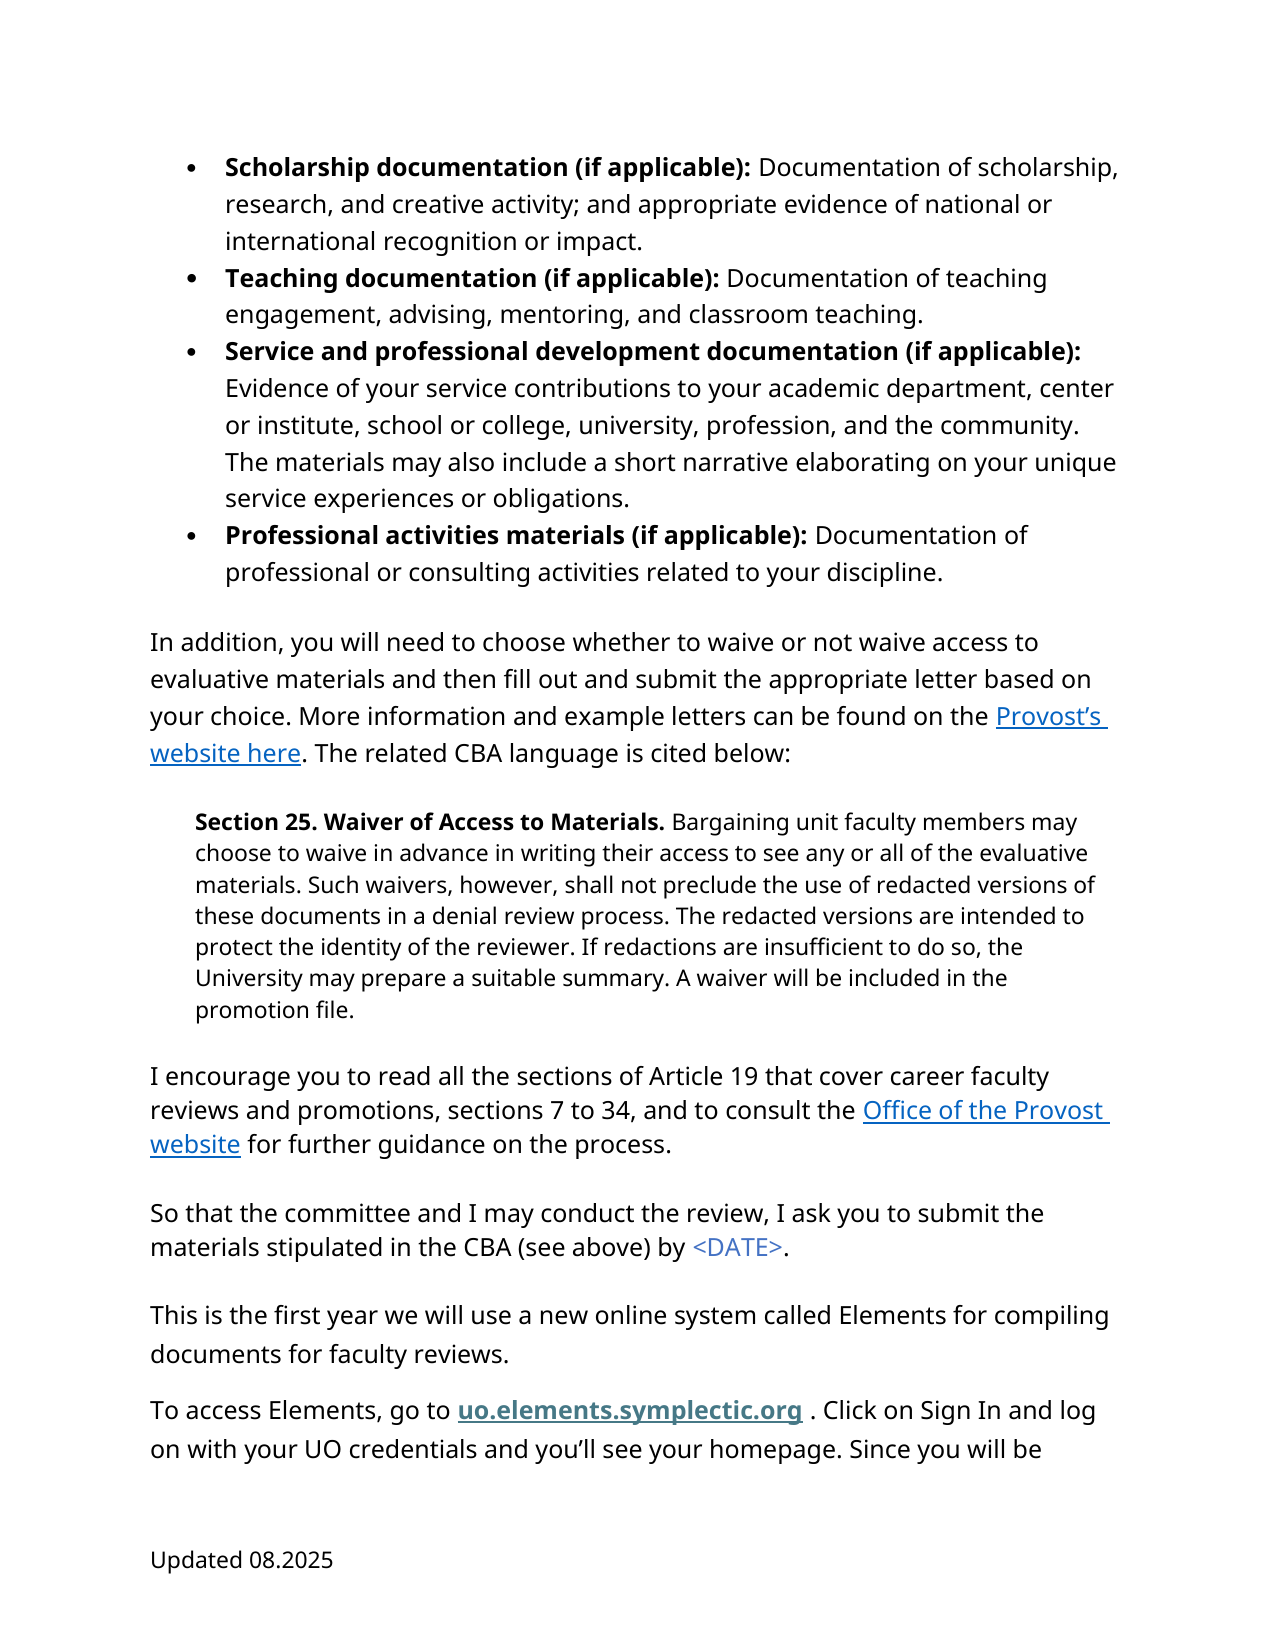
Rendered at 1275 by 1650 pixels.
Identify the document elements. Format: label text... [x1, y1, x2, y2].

list Teaching documentation (if applicable): Documentation of teaching engagement, advising, mentoring, and classroom teaching. [187, 260, 1125, 331]
text In addition, you will need to choose whether to waive or not waive access to evaluative materials and then fill out and submit the appropriate letter based on your choice. More information and example letters can be found on the Provost’s website here. The related CBA language is cited below: [150, 625, 1125, 769]
text This is the first year we will use a new online system called Elements for compiling documents for faculty reviews. [150, 1297, 1125, 1371]
text I encourage you to read all the sections of Article 19 that cover career faculty reviews and promotions, sections 7 to 34, and to consult the Office of the Provost website for further guidance on the process. [150, 1059, 1125, 1161]
list Professional activities materials (if applicable): Documentation of professional or consulting activities related to your discipline. [187, 518, 1125, 588]
list Scholarship documentation (if applicable): Documentation of scholarship, research, and creative activity; and appropriate evidence of national or international recognition or impact. [187, 150, 1125, 258]
text Section 25. Waiver of Access to Materials. Bargaining unit faculty members may choose to waive in advance in writing their access to see any or all of the evaluative materials. Such waivers, however, shall not preclude the use of redacted versions of these documents in a denial review process. The redacted versions are intended to protect the identity of the reviewer. If redactions are insufficient to do so, the University may prepare a suitable summary. A waiver will be included in the promotion file. [195, 806, 1125, 1025]
list Service and professional development documentation (if applicable): Evidence of your service contributions to your academic department, center or institute, school or college, university, profession, and the community. The materials may also include a short narrative elaborating on your unique service experiences or obligations. [187, 334, 1125, 515]
text So that the committee and I may conduct the review, I ask you to submit the materials stipulated in the CBA (see above) by <DATE>. [789, 1195, 1125, 1263]
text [150, 1392, 1125, 1466]
